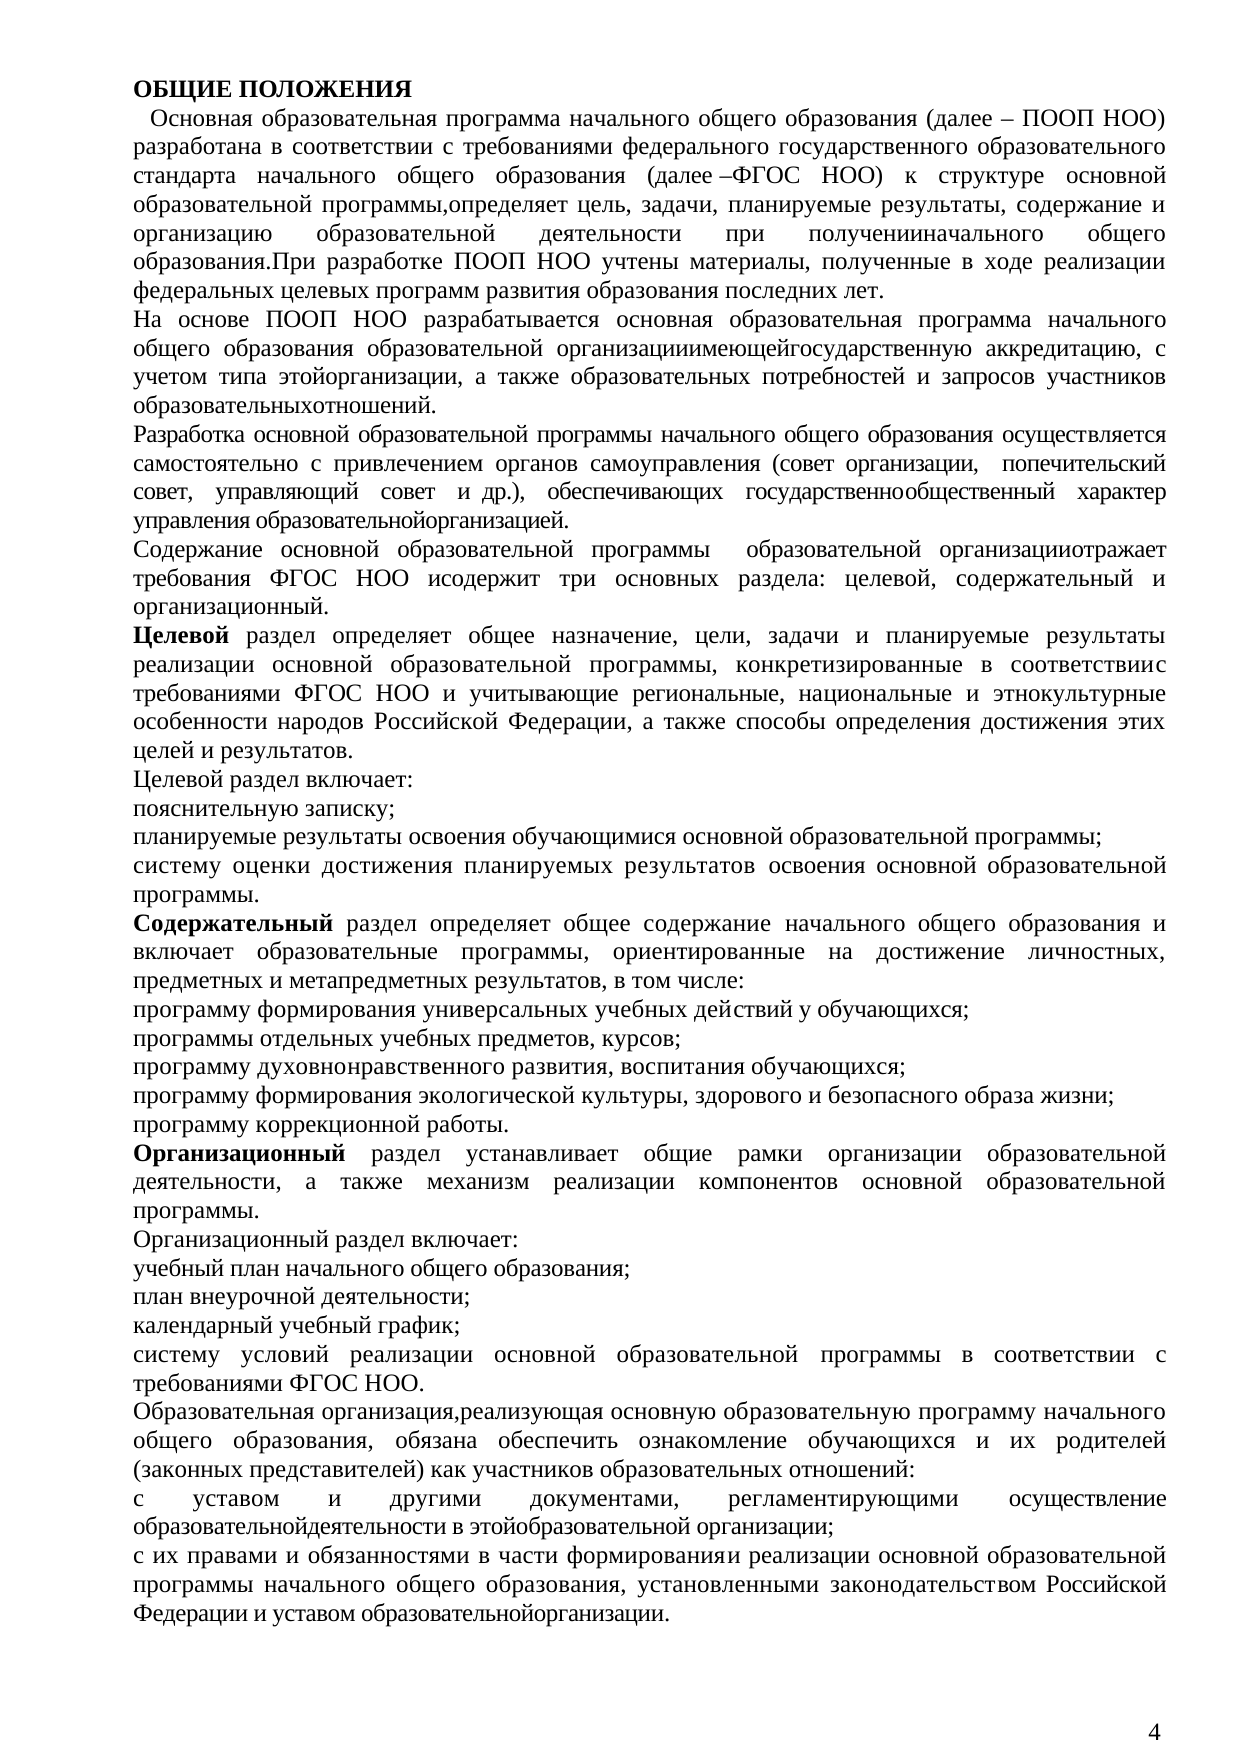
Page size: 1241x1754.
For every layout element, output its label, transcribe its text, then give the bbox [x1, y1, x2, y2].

text с их правами и обязанностями в части формированияи реализации основной образовательной программы начального общего образования, установленными законодательством Российской Федерации и уставом образовательнойорганизации. [133, 1540, 1167, 1626]
text программы отдельных учебных предметов, курсов; [133, 1023, 1167, 1051]
text систему условий реализации основной образовательной программы в соответствии с требованиями ФГОС НОО. [133, 1339, 1167, 1396]
text Организационный раздел включает: [133, 1224, 1167, 1253]
text Основная образовательная программа начального общего образования (далее – ПООП НОО) разработана в соответствии с требованиями федерального государственного образовательного стандарта начального общего образования (далее –ФГОС НОО) к структуре основной образовательной программы,определяет цель, задачи, планируемые результаты, содержание и организацию образовательной деятельности при полученииначального общего образования.При разработке ПООП НОО учтены материалы, полученные в ходе реализации федеральных целевых программ развития образования последних лет. [133, 103, 1167, 304]
text программу формирования универсальных учебных действий у обучающихся; [133, 994, 1167, 1023]
text Содержательный раздел определяет общее содержание начального общего образования и включает образовательные программы, ориентированные на достижение личностных, предметных и метапредметных результатов, в том числе: [133, 908, 1167, 994]
text На основе ПООП НОО разрабатывается основная образовательная программа начального общего образования образовательной организацииимеющейгосударственную аккредитацию, с учетом типа этойорганизации, а также образовательных потребностей и запросов участников образовательныхотношений. [133, 304, 1167, 419]
text с уставом и другими документами, регламентирующими осуществление образовательнойдеятельности в этойобразовательной организации; [133, 1483, 1167, 1540]
text пояснительную записку; [133, 793, 1167, 821]
text планируемые результаты освоения обучающимися основной образовательной программы; [133, 821, 1167, 850]
text Целевой раздел включает: [133, 764, 1167, 793]
text программу духовно­нравственного развития, воспитания обучающихся; [133, 1051, 1167, 1080]
text учебный план начального общего образования; [133, 1253, 1167, 1281]
text план внеурочной деятельности; [133, 1281, 1167, 1310]
text систему оценки достижения планируемых результатов освоения основной образовательной программы. [133, 850, 1167, 908]
text Организационный раздел устанавливает общие рамки организации образовательной деятельности, а также механизм реализации компонентов основной образовательной программы. [133, 1138, 1167, 1224]
text Содержание основной образовательной программы образовательной организацииотражает требования ФГОС НОО исодержит три основных раздела: целевой, содержательный и организационный. [133, 534, 1167, 620]
subtitle Общие положения [133, 74, 1167, 103]
text календарный учебный график; [133, 1310, 1167, 1339]
text Целевой раздел определяет общее назначение, цели, задачи и планируемые результаты реализации основной образовательной программы, конкретизированные в соответствиис требованиями ФГОС НОО и учитывающие региональные, национальные и этнокультурные особенности народов Российской Федерации, а также способы определения достижения этих целей и результатов. [133, 620, 1167, 764]
text Разработка основной образовательной программы начального общего образования осуществляется самостоятельно с привлечением органов самоуправления (совет организации, попечительский совет, управляющий совет и др.), обеспечивающих государственно­общественный характер управления образовательнойорганизацией. [133, 419, 1167, 534]
text программу формирования экологической культуры, здорового и безопасного образа жизни; [133, 1080, 1167, 1109]
text Образовательная организация,реализующая основную образовательную программу начального общего образования, обязана обеспечить ознакомление обучающихся и их родителей (законных представителей) как участников образовательных отношений: [133, 1396, 1167, 1483]
text программу коррекционной работы. [133, 1109, 1167, 1138]
